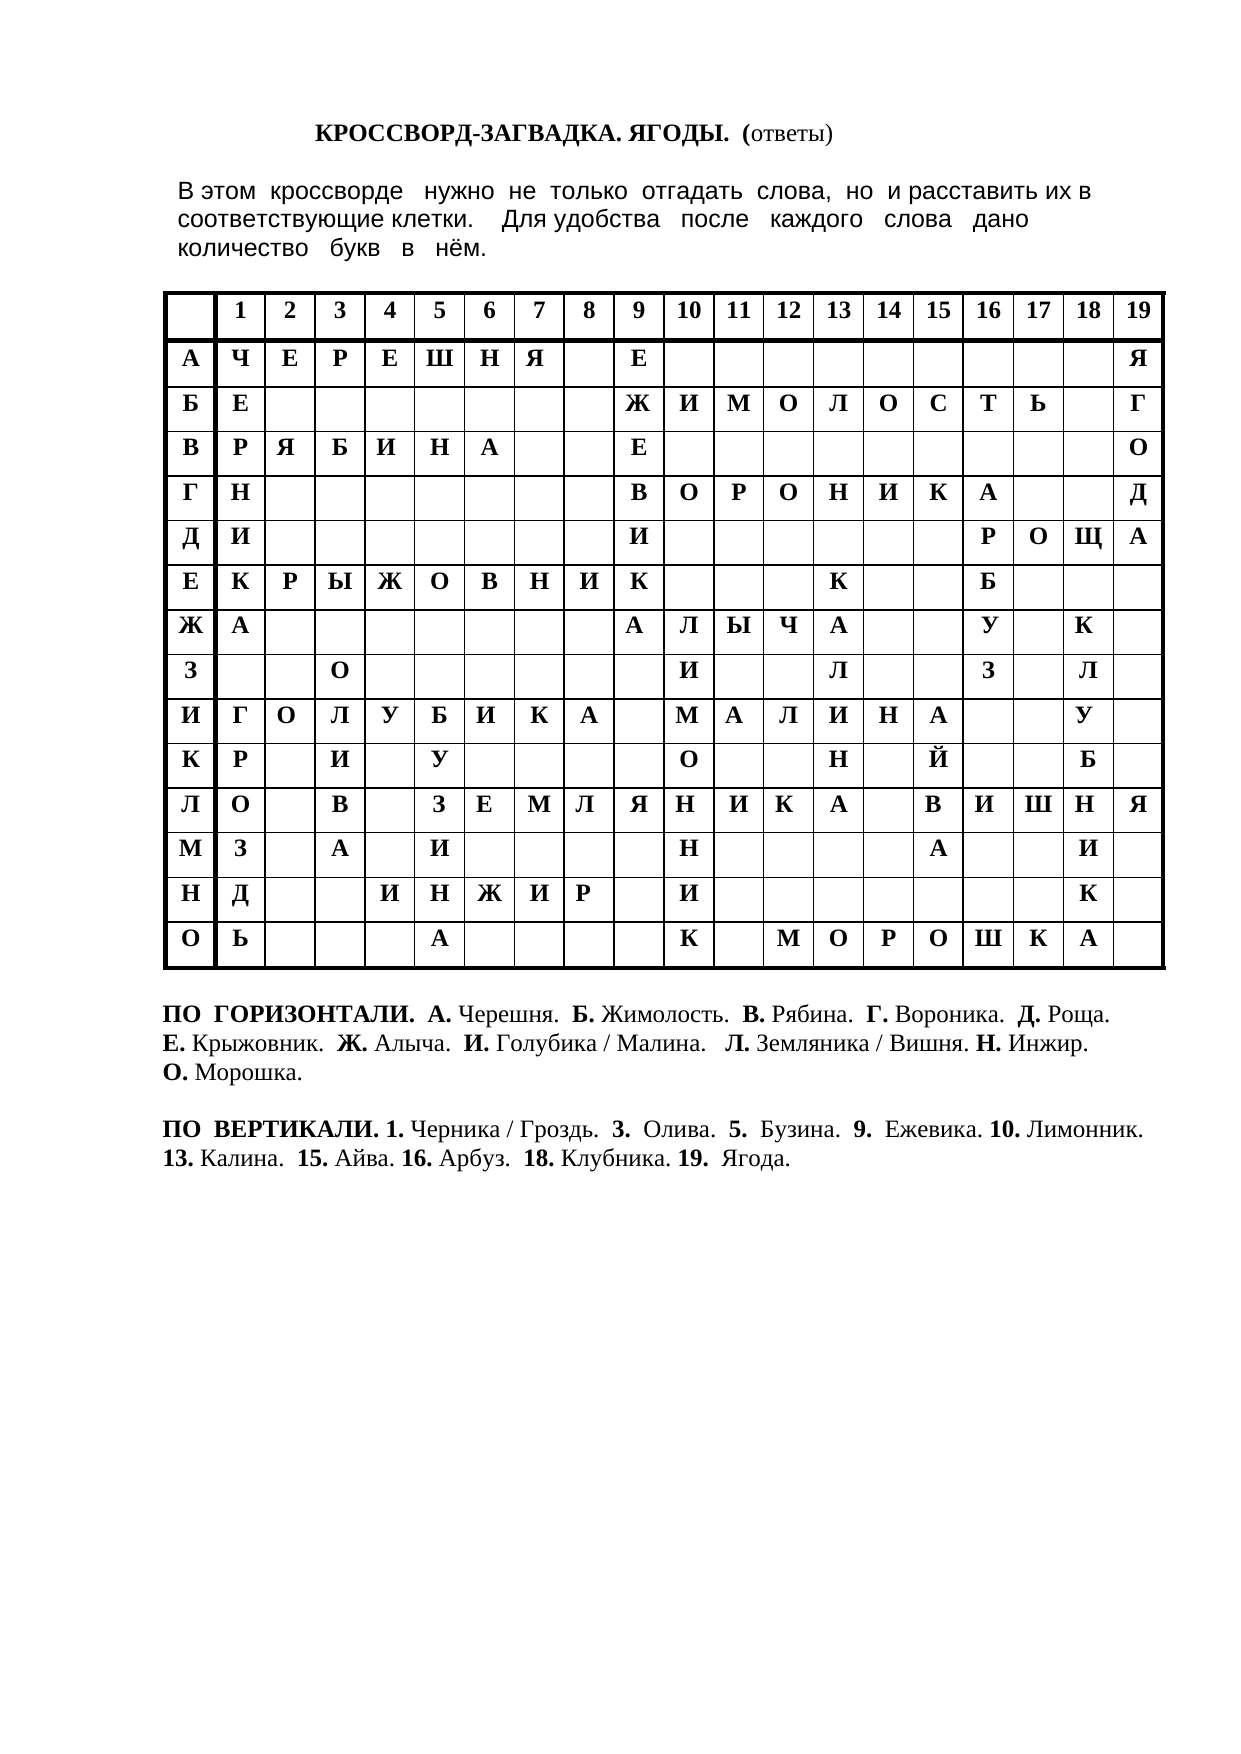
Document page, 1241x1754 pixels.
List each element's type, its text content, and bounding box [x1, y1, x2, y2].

table_cell [515, 477, 563, 520]
table_cell Ы [715, 611, 763, 653]
table_cell [1064, 477, 1113, 520]
table_cell Р [715, 477, 763, 520]
table_cell У [1064, 700, 1113, 743]
table_cell [914, 521, 962, 564]
table_cell Т [964, 388, 1013, 431]
table_cell А [814, 789, 863, 832]
table_cell [515, 833, 563, 876]
table_cell О [764, 388, 813, 431]
table_cell [715, 432, 763, 475]
table_cell [764, 521, 813, 564]
table_cell [615, 655, 663, 698]
table_cell [1114, 744, 1161, 787]
table_cell У [366, 700, 414, 743]
table_cell [266, 789, 314, 832]
table_cell К [914, 477, 962, 520]
table_cell [764, 878, 813, 921]
table_cell [964, 744, 1013, 787]
table_cell И [168, 700, 213, 743]
table_cell Н [515, 566, 563, 609]
table_cell И [864, 477, 913, 520]
table_cell [465, 477, 514, 520]
table_cell Й [914, 744, 962, 787]
table_cell [266, 521, 314, 564]
table_cell [964, 432, 1013, 475]
table_cell А [465, 432, 514, 475]
table_cell С [914, 388, 962, 431]
table_cell Р [316, 343, 364, 386]
table_cell [465, 833, 514, 876]
table_cell [715, 833, 763, 876]
table_cell [465, 388, 514, 431]
table_cell Л [814, 388, 863, 431]
table_cell [1014, 477, 1063, 520]
table_cell [565, 655, 613, 698]
table_cell Л [814, 655, 863, 698]
table_cell З [168, 655, 213, 698]
table_header 3 [316, 295, 364, 338]
table_cell Я [1114, 343, 1161, 386]
table_cell Ь [218, 923, 264, 966]
table_cell Г [1114, 388, 1161, 431]
table_cell [665, 432, 713, 475]
table_cell К [515, 700, 563, 743]
table_cell [914, 655, 962, 698]
table_cell О [665, 744, 713, 787]
table_cell [465, 521, 514, 564]
table_cell Я [1114, 789, 1161, 832]
table_cell [814, 521, 863, 564]
table_cell И [665, 878, 713, 921]
table_cell Е [465, 789, 514, 832]
table_cell [415, 611, 464, 653]
table_cell Я [615, 789, 663, 832]
table_cell [715, 878, 763, 921]
table_cell Г [168, 477, 213, 520]
table_cell [1014, 566, 1063, 609]
table_cell Е [366, 343, 414, 386]
table_header 7 [515, 295, 563, 338]
table_cell [316, 521, 364, 564]
table_cell Г [218, 700, 264, 743]
table_cell [914, 432, 962, 475]
table_cell [266, 477, 314, 520]
table_cell К [1014, 923, 1063, 966]
table_cell [864, 833, 913, 876]
table_cell Л [764, 700, 813, 743]
table_cell В [316, 789, 364, 832]
table_cell Е [168, 566, 213, 609]
table_cell [366, 521, 414, 564]
table_cell Р [218, 744, 264, 787]
table_cell Я [266, 432, 314, 475]
table_cell А [964, 477, 1013, 520]
table_cell Ж [465, 878, 514, 921]
table_cell [1114, 833, 1161, 876]
table_cell Н [465, 343, 514, 386]
table_cell [1014, 744, 1063, 787]
table_cell [515, 923, 563, 966]
table_cell З [415, 789, 464, 832]
table_cell К [218, 566, 264, 609]
table_cell [266, 388, 314, 431]
table_cell О [914, 923, 962, 966]
table_cell [864, 343, 913, 386]
table_cell Р [964, 521, 1013, 564]
table_header 8 [565, 295, 613, 338]
table_cell И [415, 833, 464, 876]
table_cell [266, 878, 314, 921]
table_cell [266, 833, 314, 876]
table_cell О [814, 923, 863, 966]
table_cell Щ [1064, 521, 1113, 564]
table_cell Н [218, 477, 264, 520]
table_cell О [1114, 432, 1161, 475]
table_cell [316, 923, 364, 966]
table_cell Д [168, 521, 213, 564]
table_header 10 [665, 295, 713, 338]
table_cell [1114, 611, 1161, 653]
table_cell [814, 833, 863, 876]
table_cell [964, 878, 1013, 921]
table_cell [565, 744, 613, 787]
table_cell Н [1064, 789, 1113, 832]
table_header 9 [615, 295, 663, 338]
table_cell З [964, 655, 1013, 698]
table_cell А [1114, 521, 1161, 564]
table_cell И [218, 521, 264, 564]
table_cell [366, 789, 414, 832]
table_cell Ж [366, 566, 414, 609]
table_cell О [864, 388, 913, 431]
table_cell В [168, 432, 213, 475]
table_cell И [515, 878, 563, 921]
table_cell [415, 655, 464, 698]
table_cell Н [168, 878, 213, 921]
table_cell [964, 700, 1013, 743]
table_cell Р [266, 566, 314, 609]
table_cell [764, 655, 813, 698]
table_cell [864, 566, 913, 609]
table_cell К [1064, 611, 1113, 653]
table_cell [515, 611, 563, 653]
table_cell [764, 744, 813, 787]
table_cell И [565, 566, 613, 609]
table_cell К [764, 789, 813, 832]
table_cell А [715, 700, 763, 743]
table_cell [465, 744, 514, 787]
table_cell [415, 388, 464, 431]
table_cell [615, 833, 663, 876]
table_cell [465, 655, 514, 698]
table_header 19 [1114, 295, 1161, 338]
table_cell [266, 923, 314, 966]
table_header 6 [465, 295, 514, 338]
table_cell [864, 789, 913, 832]
table_cell Ы [316, 566, 364, 609]
table_cell [1014, 878, 1063, 921]
table_cell В [465, 566, 514, 609]
table_cell [964, 833, 1013, 876]
table_cell О [168, 923, 213, 966]
table_cell И [814, 700, 863, 743]
table_cell А [218, 611, 264, 653]
table_cell Я [515, 343, 563, 386]
table_cell Ш [415, 343, 464, 386]
table_header 1 [218, 295, 264, 338]
table_cell И [615, 521, 663, 564]
table_cell Ж [615, 388, 663, 431]
table_cell М [715, 388, 763, 431]
table_cell А [615, 611, 663, 653]
table_cell [964, 343, 1013, 386]
table_cell О [316, 655, 364, 698]
table_cell [1014, 611, 1063, 653]
table_cell [1014, 432, 1063, 475]
table_cell [366, 655, 414, 698]
table_cell А [814, 611, 863, 653]
text КРОССВОРД-ЗАГВАДКА. ЯГОДЫ. (ответы) [177, 118, 1152, 147]
table_cell [665, 343, 713, 386]
table_cell [1114, 700, 1161, 743]
table_cell [515, 655, 563, 698]
table_cell О [415, 566, 464, 609]
table_cell Н [665, 789, 713, 832]
table_header [168, 295, 213, 338]
table_cell И [465, 700, 514, 743]
table_cell Ж [168, 611, 213, 653]
table_cell [266, 744, 314, 787]
table_cell [1064, 388, 1113, 431]
table_cell О [665, 477, 713, 520]
table_cell [465, 611, 514, 653]
table_header 13 [814, 295, 863, 338]
table_cell А [415, 923, 464, 966]
table_cell [864, 878, 913, 921]
table_cell [864, 521, 913, 564]
table_cell [665, 566, 713, 609]
table_cell [1064, 566, 1113, 609]
table_cell [715, 521, 763, 564]
text В этом кроссворде нужно не только отгадать слова, но и расставить их в соответствующие клетки. Для удобства после каждого слова дано количество букв в нём. [177, 176, 1152, 262]
table_cell А [914, 833, 962, 876]
table_cell [814, 878, 863, 921]
table_cell Н [415, 432, 464, 475]
table_cell [1014, 343, 1063, 386]
table_cell [565, 477, 613, 520]
table_cell [1114, 923, 1161, 966]
text ПО ГОРИЗОНТАЛИ. А. Черешня. Б. Жимолость. В. Рябина. Г. Вороника. Д. Роща. [162, 999, 1181, 1028]
table_cell [515, 432, 563, 475]
table_header 4 [366, 295, 414, 338]
table_cell [764, 432, 813, 475]
table_cell [366, 833, 414, 876]
table_cell [1114, 878, 1161, 921]
table_cell [1114, 655, 1161, 698]
table_cell [1064, 432, 1113, 475]
table_cell [715, 566, 763, 609]
table_cell [565, 343, 613, 386]
table_cell [1014, 833, 1063, 876]
table_cell Д [218, 878, 264, 921]
table_cell [864, 655, 913, 698]
text О. Морошка. [162, 1057, 1181, 1085]
table_cell [565, 611, 613, 653]
table_cell Л [565, 789, 613, 832]
table_header 18 [1064, 295, 1113, 338]
table_cell К [814, 566, 863, 609]
table_cell Е [615, 432, 663, 475]
table_cell У [964, 611, 1013, 653]
table_cell [415, 521, 464, 564]
table_cell [266, 611, 314, 653]
table_cell [366, 744, 414, 787]
table_cell [665, 521, 713, 564]
table_cell [515, 744, 563, 787]
table_cell [565, 833, 613, 876]
table_cell М [764, 923, 813, 966]
table_cell И [366, 432, 414, 475]
table_header 16 [964, 295, 1013, 338]
table_cell Д [1114, 477, 1161, 520]
table_cell [366, 923, 414, 966]
table_cell О [266, 700, 314, 743]
table_cell [914, 611, 962, 653]
table_cell К [1064, 878, 1113, 921]
table_cell И [964, 789, 1013, 832]
table_cell Л [665, 611, 713, 653]
table_cell И [1064, 833, 1113, 876]
table_cell [1014, 700, 1063, 743]
table_cell В [914, 789, 962, 832]
table_cell Е [615, 343, 663, 386]
table_cell А [565, 700, 613, 743]
table_cell [266, 655, 314, 698]
table_cell А [1064, 923, 1113, 966]
table_cell К [665, 923, 713, 966]
table_cell О [764, 477, 813, 520]
table_cell Ш [964, 923, 1013, 966]
table_cell Ч [218, 343, 264, 386]
table_cell [1014, 655, 1063, 698]
table_cell И [665, 655, 713, 698]
table_cell У [415, 744, 464, 787]
table_cell [366, 477, 414, 520]
table_cell [415, 477, 464, 520]
table_cell Н [665, 833, 713, 876]
table_cell [615, 744, 663, 787]
table_cell [764, 566, 813, 609]
table_cell О [218, 789, 264, 832]
table_cell [218, 655, 264, 698]
table_cell Б [415, 700, 464, 743]
table_cell A [168, 343, 213, 386]
table_cell К [168, 744, 213, 787]
table_cell Р [218, 432, 264, 475]
table_cell А [914, 700, 962, 743]
table_cell [316, 477, 364, 520]
table_cell Б [964, 566, 1013, 609]
table_cell Ь [1014, 388, 1063, 431]
table_cell [615, 923, 663, 966]
table_cell Н [415, 878, 464, 921]
table_cell [864, 432, 913, 475]
table_cell Р [864, 923, 913, 966]
table_cell [366, 611, 414, 653]
table_header 11 [715, 295, 763, 338]
table_cell [316, 878, 364, 921]
table_header 2 [266, 295, 314, 338]
table_cell [814, 343, 863, 386]
table_cell [715, 744, 763, 787]
table_cell [565, 923, 613, 966]
table_cell К [615, 566, 663, 609]
table_cell И [366, 878, 414, 921]
table_cell Е [218, 388, 264, 431]
table_cell М [168, 833, 213, 876]
table_cell [565, 521, 613, 564]
table_cell [914, 878, 962, 921]
table_cell Б [316, 432, 364, 475]
table_cell О [1014, 521, 1063, 564]
table_cell [715, 343, 763, 386]
table_cell [515, 521, 563, 564]
table_header 17 [1014, 295, 1063, 338]
table_cell [864, 611, 913, 653]
table_cell [515, 388, 563, 431]
table_cell [615, 700, 663, 743]
table_cell Н [814, 744, 863, 787]
table_cell М [665, 700, 713, 743]
table_cell Н [814, 477, 863, 520]
table_cell З [218, 833, 264, 876]
table_cell Н [864, 700, 913, 743]
table_cell В [615, 477, 663, 520]
table_header 14 [864, 295, 913, 338]
table_cell [465, 923, 514, 966]
table_cell [914, 343, 962, 386]
table_header 12 [764, 295, 813, 338]
table_cell [1114, 566, 1161, 609]
table_cell Б [168, 388, 213, 431]
table_cell [565, 388, 613, 431]
table_cell Е [266, 343, 314, 386]
text ПО ВЕРТИКАЛИ. 1. Черника / Гроздь. 3. Олива. 5. Бузина. 9. Ежевика. 10. Лимонник. 13. Калина. 15. Айва. 16. Арбуз. 18. Клубника. 19. Ягода. [162, 1114, 1181, 1172]
table_cell И [665, 388, 713, 431]
table_cell [715, 655, 763, 698]
table_cell [1064, 343, 1113, 386]
table_header 5 [415, 295, 464, 338]
table_cell [715, 923, 763, 966]
table_cell Л [168, 789, 213, 832]
table_cell [366, 388, 414, 431]
table_cell [814, 432, 863, 475]
table_cell [864, 744, 913, 787]
text Е. Крыжовник. Ж. Алыча. И. Голубика / Малина. Л. Земляника / Вишня. Н. Инжир. [162, 1028, 1181, 1057]
table_cell А [316, 833, 364, 876]
table_cell [764, 343, 813, 386]
table_cell [914, 566, 962, 609]
table_cell Р [565, 878, 613, 921]
table_cell И [316, 744, 364, 787]
table_cell [316, 388, 364, 431]
table_cell [565, 432, 613, 475]
table_cell Ш [1014, 789, 1063, 832]
table_cell [316, 611, 364, 653]
table_cell Л [1064, 655, 1113, 698]
table_header 15 [914, 295, 962, 338]
table_cell [615, 878, 663, 921]
table_cell Ч [764, 611, 813, 653]
table_cell Б [1064, 744, 1113, 787]
table_cell И [715, 789, 763, 832]
table_cell [764, 833, 813, 876]
table_cell Л [316, 700, 364, 743]
table_cell М [515, 789, 563, 832]
